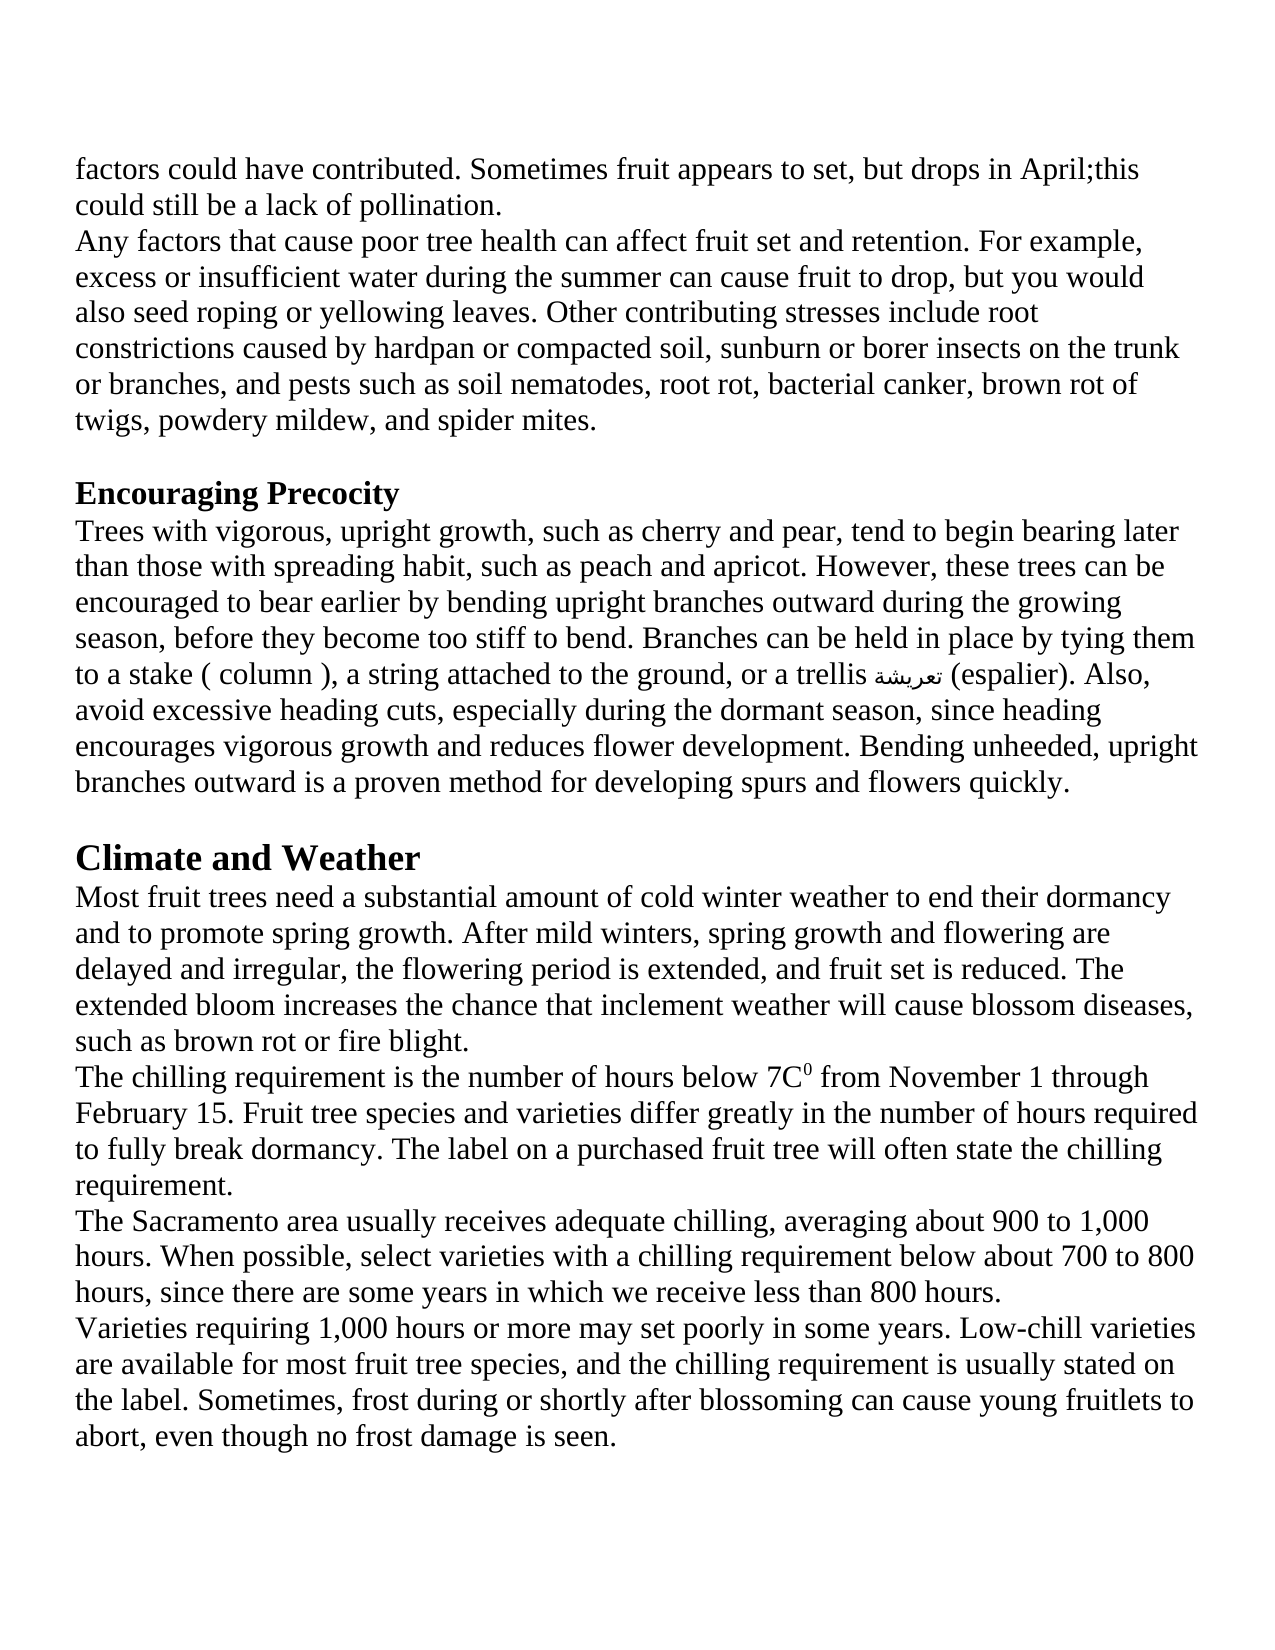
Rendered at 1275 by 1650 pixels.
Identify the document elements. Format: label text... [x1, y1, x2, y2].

text The Sacramento area usually receives adequate chilling, averaging about 900 to 1,000 hours. When possible, select varieties with a chilling requirement below about 700 to 800 hours, since there are some years in which we receive less than 800 hours. [75, 1202, 1200, 1309]
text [75, 150, 1200, 222]
text Encouraging Precocity [75, 473, 1200, 512]
text Trees with vigorous, upright growth, such as cherry and pear, tend to begin bearing later than those with spreading habit, such as peach and apricot. However, these trees can be encouraged to bear earlier by bending upright branches outward during the growing season, before they become too stiff to bend. Branches can be held in place by tying them to a stake ( column ), a string attached to the ground, or a trellis تعريشة (espalier). Also, avoid excessive heading cuts, especially during the dormant season, since heading encourages vigorous growth and reduces flower development. Bending unheeded, upright branches outward is a proven method for developing spurs and flowers quickly. [75, 512, 1200, 799]
text Most fruit trees need a substantial amount of cold winter weather to end their dormancy and to promote spring growth. After mild winters, spring growth and flowering are delayed and irregular, the flowering period is extended, and fruit set is reduced. The extended bloom increases the chance that inclement weather will cause blossom diseases, such as brown rot or fire blight. [75, 878, 1200, 1058]
text Any factors that cause poor tree health can affect fruit set and retention. For example, excess or insufficient water during the summer can cause fruit to drop, but you would also seed roping or yellowing leaves. Other contributing stresses include root constrictions caused by hardpan or compacted soil, sunburn or borer insects on the trunk or branches, and pests such as soil nematodes, root rot, bacterial canker, brown rot of twigs, powdery mildew, and spider mites. [75, 222, 1200, 437]
text The chilling requirement is the number of hours below 7C0 from November 1 through February 15. Fruit tree species and varieties differ greatly in the number of hours required to fully break dormancy. The label on a purchased fruit tree will often state the chilling requirement. [75, 1058, 1200, 1202]
text Climate and Weather [75, 835, 1200, 878]
text Varieties requiring 1,000 hours or more may set poorly in some years. Low-chill varieties are available for most fruit tree species, and the chilling requirement is usually stated on the label. Sometimes, frost during or shortly after blossoming can cause young fruitlets to abort, even though no frost damage is seen. [75, 1309, 1200, 1453]
